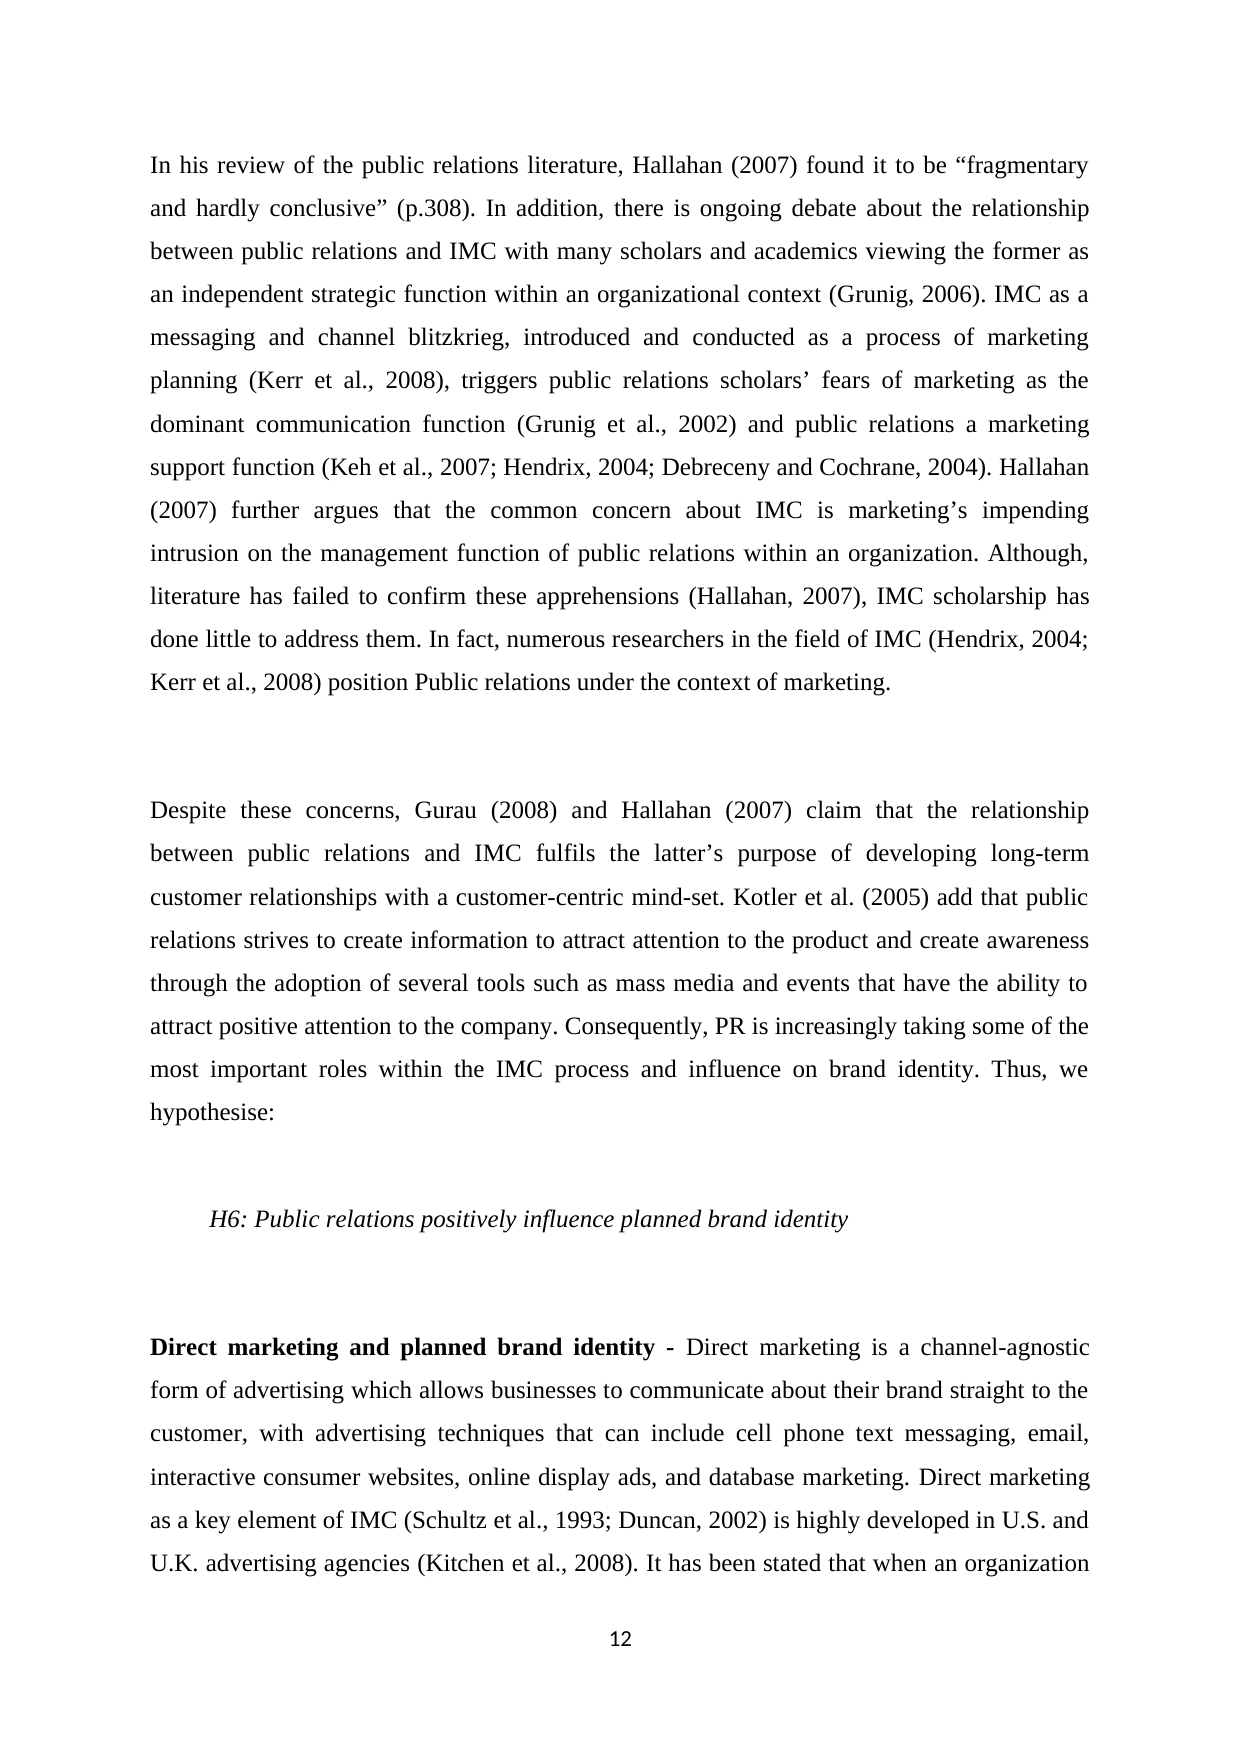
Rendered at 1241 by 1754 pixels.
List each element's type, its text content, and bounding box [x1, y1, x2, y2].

text In his review of the public relations literature, Hallahan (2007) found it to be “fragmentary and hardly conclusive” (p.308). In addition, there is ongoing debate about the relationship between public relations and IMC with many scholars and academics viewing the former as an independent strategic function within an organizational context (Grunig, 2006). IMC as a messaging and channel blitzkrieg, introduced and conducted as a process of marketing planning (Kerr et al., 2008), triggers public relations scholars’ fears of marketing as the dominant communication function (Grunig et al., 2002) and public relations a marketing support function (Keh et al., 2007; Hendrix, 2004; Debreceny and Cochrane, 2004). Hallahan (2007) further argues that the common concern about IMC is marketing’s impending intrusion on the management function of public relations within an organization. Although, literature has failed to confirm these apprehensions (Hallahan, 2007), IMC scholarship has done little to address them. In fact, numerous researchers in the field of IMC (Hendrix, 2004; Kerr et al., 2008) position Public relations under the context of marketing. [150, 150, 1090, 696]
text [150, 1332, 1090, 1577]
text Despite these concerns, Gurau (2008) and Hallahan (2007) claim that the relationship between public relations and IMC fulfils the latter’s purpose of developing long-term customer relationships with a customer-centric mind-set. Kotler et al. (2005) add that public relations strives to create information to attract attention to the product and create awareness through the adoption of several tools such as mass media and events that have the ability to attract positive attention to the company. Consequently, PR is increasingly taking some of the most important roles within the IMC process and influence on brand identity. Thus, we hypothesise: [150, 795, 1090, 1126]
text H6: Public relations positively influence planned brand identity [209, 1204, 1090, 1233]
